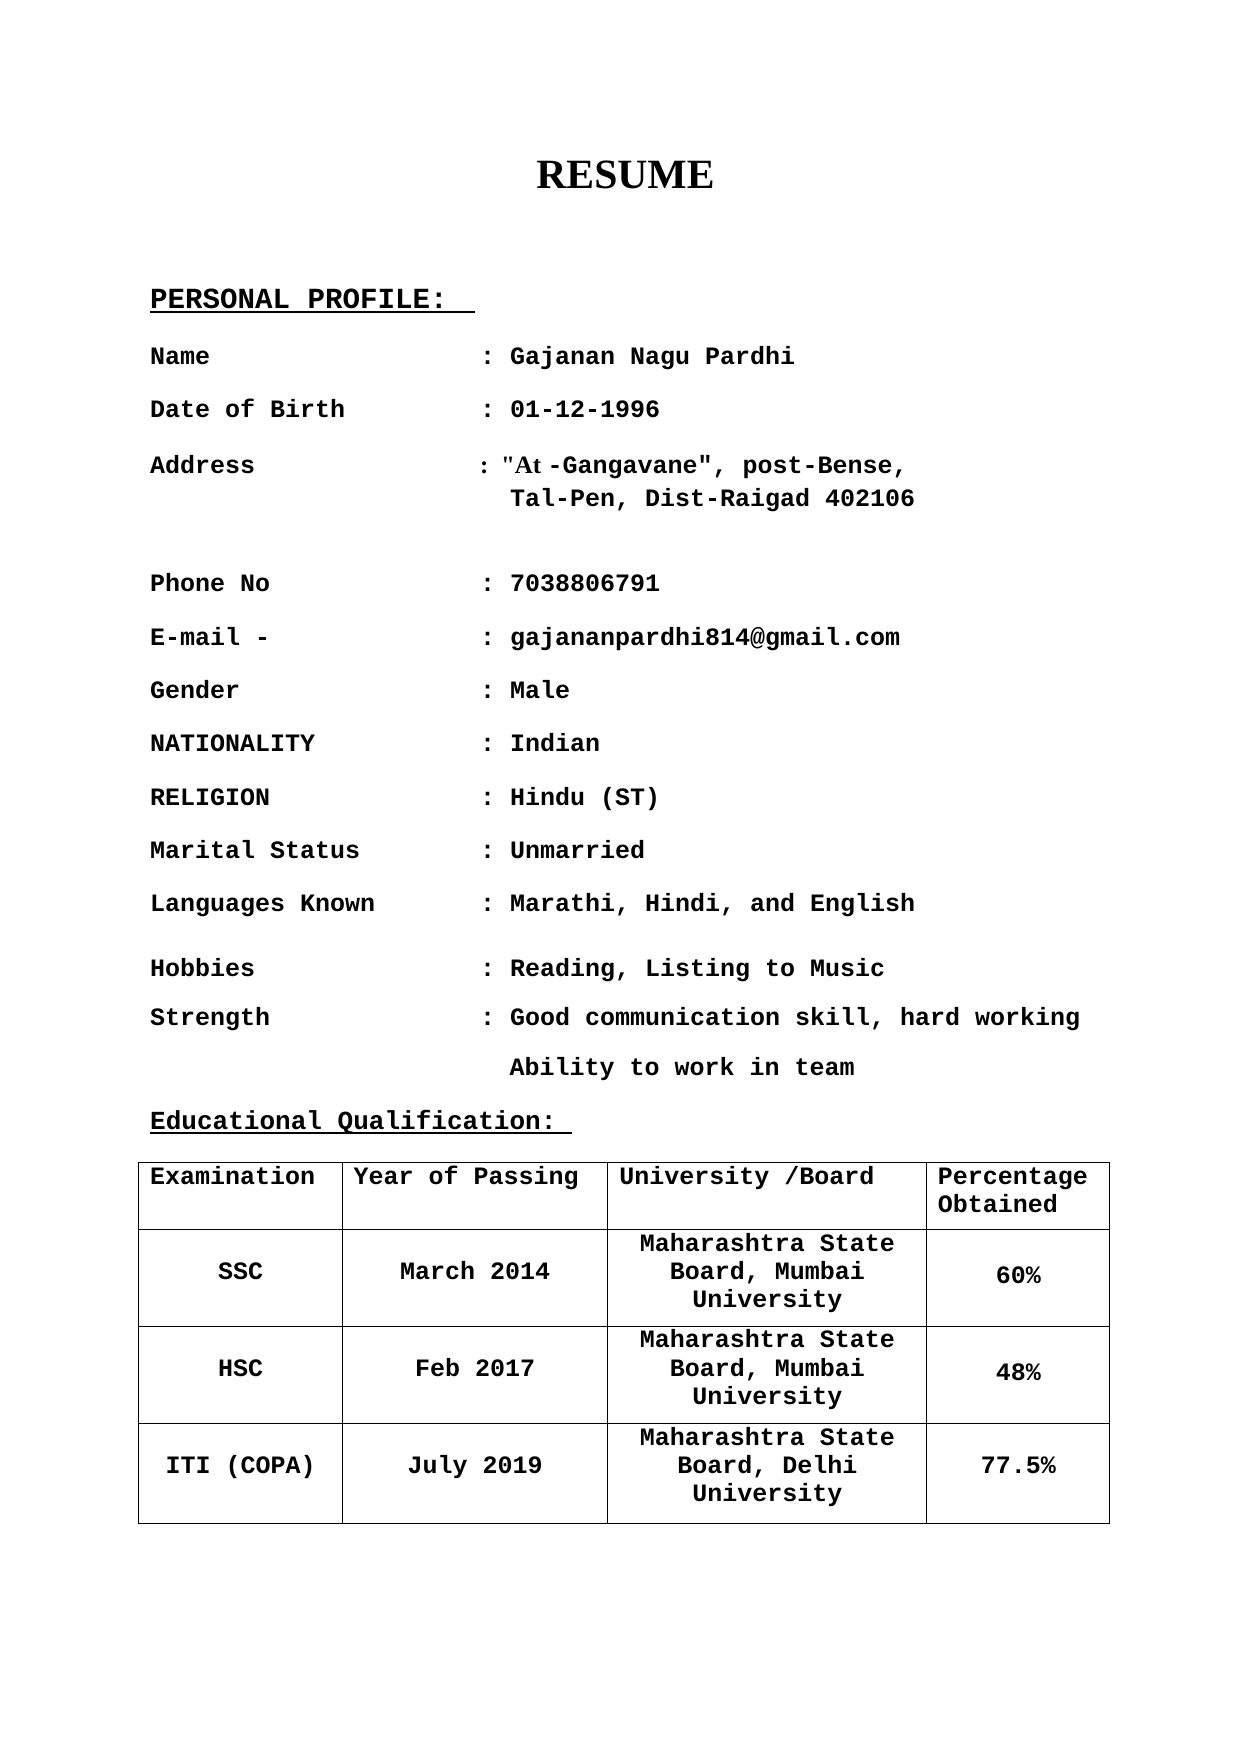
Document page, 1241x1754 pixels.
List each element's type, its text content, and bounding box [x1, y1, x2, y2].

table_cell Feb 2017 [343, 1327, 607, 1423]
text Tal-Pen, Dist-Raigad 402106 [150, 486, 1090, 514]
text Strength : Good communication skill, hard working [150, 1005, 1090, 1033]
table_cell July 2019 [343, 1424, 607, 1522]
table_cell HSC [139, 1327, 342, 1423]
text Phone No : 7038806791 [150, 571, 1090, 599]
table_header University /Board [608, 1163, 926, 1229]
table_cell 60% [927, 1230, 1109, 1326]
table_cell 48% [927, 1327, 1109, 1423]
text Name : Gajanan Nagu Pardhi [150, 343, 1090, 372]
text Hobbies : Reading, Listing to Music [150, 956, 1090, 984]
table_cell Maharashtra State Board, Delhi University [608, 1424, 926, 1522]
text Gender : Male [150, 678, 1090, 706]
text NATIONALITY : Indian [150, 731, 1090, 759]
text RELIGION : Hindu (ST) [150, 784, 1090, 813]
table_cell March 2014 [343, 1230, 607, 1326]
text Address : "At -Gangavane", post-Bense, [150, 450, 1090, 481]
text PERSONAL PROFILE: [150, 285, 1090, 318]
table_header Examination [139, 1163, 342, 1229]
text Ability to work in team [150, 1054, 1090, 1082]
table_cell ITI (COPA) [139, 1424, 342, 1522]
text Date of Birth : 01-12-1996 [150, 397, 1090, 425]
text Educational Qualification: [150, 1108, 1090, 1137]
text Languages Known : Marathi, Hindi, and English [150, 891, 1090, 919]
table_header Year of Passing [343, 1163, 607, 1229]
table_cell Maharashtra State Board, Mumbai University [608, 1327, 926, 1423]
text RESUME [150, 150, 1090, 198]
table_cell Maharashtra State Board, Mumbai University [608, 1230, 926, 1326]
text E-mail - : gajananpardhi814@gmail.com [150, 624, 1090, 653]
text Marital Status : Unmarried [150, 838, 1090, 866]
table_cell 77.5% [927, 1424, 1109, 1522]
table_cell SSC [139, 1230, 342, 1326]
table_header Percentage Obtained [927, 1163, 1109, 1229]
